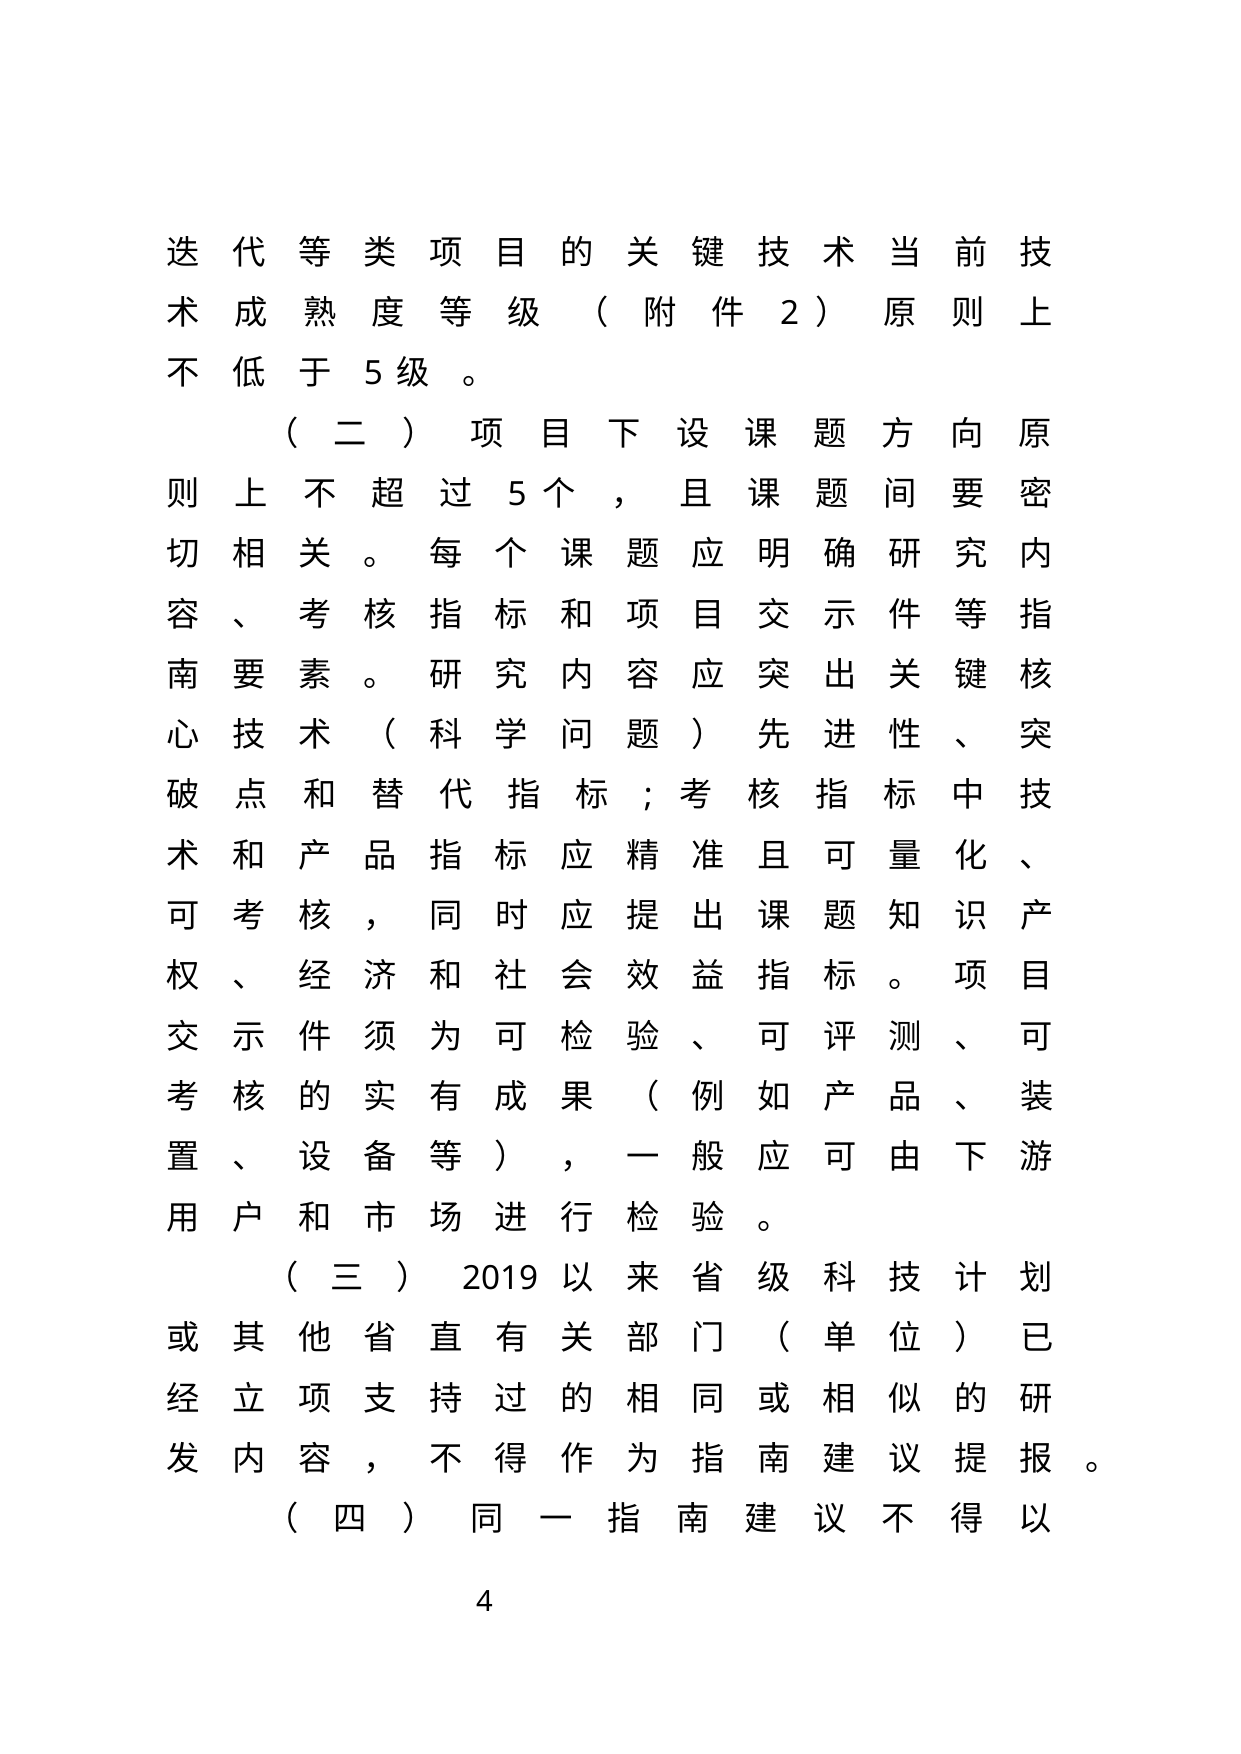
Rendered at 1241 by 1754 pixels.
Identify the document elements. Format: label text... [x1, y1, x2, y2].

list （二）项目下设课题方向原则上不超过5个，且课题间要密切相关。每个课题应明确研究内容、考核指标和项目交示件等指南要素。研究内容应突出关键核心技术（科学问题）先进性、突破点和替代指标;考核指标中技术和产品指标应精准且可量化、可考核，同时应提出课题知识产权、经济和社会效益指标。项目交示件须为可检验、可评测、可考核的实有成果（例如产品、装置、设备等），一般应可由下游用户和市场进行检验。 [167, 400, 1085, 1245]
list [167, 219, 1085, 400]
list （三）2019以来省级科技计划或其他省直有关部门（单位）已经立项支持过的相同或相似的研发内容，不得作为指南建议提报。 [167, 1245, 1085, 1486]
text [167, 1486, 1085, 1546]
